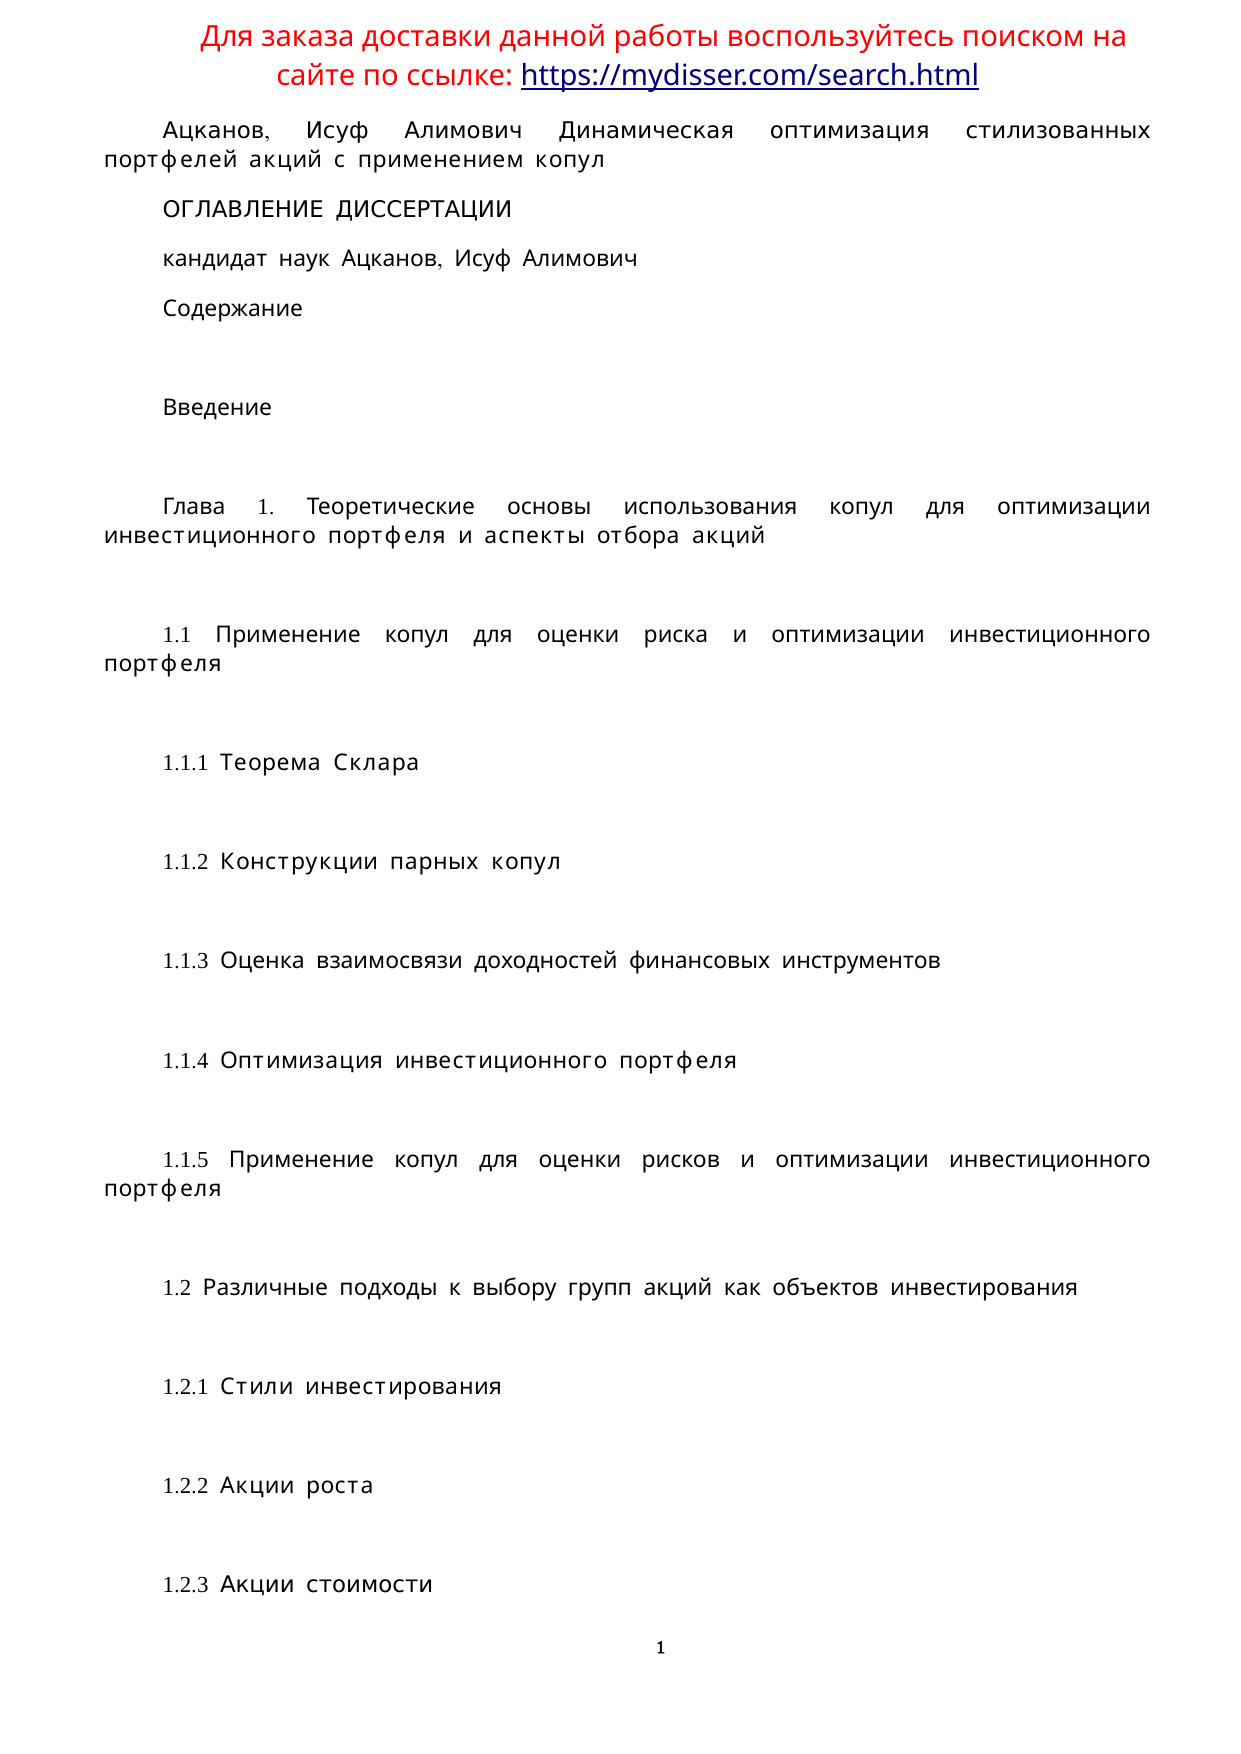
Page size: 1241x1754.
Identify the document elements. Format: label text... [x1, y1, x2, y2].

text 1.1 Применение копул для оценки риска и оптимизации инвестиционного портфеля [103, 619, 1152, 676]
text Введение [103, 392, 1152, 420]
text Содержание [103, 292, 1152, 321]
text 1.1.3 Оценка взаимосвязи доходностей финансовых инструментов [103, 945, 1152, 974]
text 1.2.2 Акции роста [103, 1469, 1152, 1498]
text 1.1.5 Применение копул для оценки рисков и оптимизации инвестиционного портфеля [103, 1143, 1152, 1201]
text кандидат наук Ацканов, Исуф Алимович [103, 243, 1152, 272]
text 1.1.2 Конструкции парных копул [103, 846, 1152, 874]
text 1.2 Различные подходы к выбору групп акций как объектов инвестирования [103, 1271, 1152, 1300]
text 1.1.4 Оптимизация инвестиционного портфеля [103, 1044, 1152, 1073]
text 1.1.1 Теорема Склара [103, 747, 1152, 775]
text Глава 1. Теоретические основы использования копул для оптимизации инвестиционного портфеля и аспекты отбора акций [103, 491, 1152, 548]
text 1.2.1 Стили инвестирования [103, 1370, 1152, 1399]
text ОГЛАВЛЕНИЕ ДИССЕРТАЦИИ [103, 193, 1152, 222]
text Ацканов, Исуф Алимович Динамическая оптимизация стилизованных портфелей акций с применением копул [103, 115, 1152, 172]
text 1.2.3 Акции стоимости [103, 1569, 1152, 1597]
